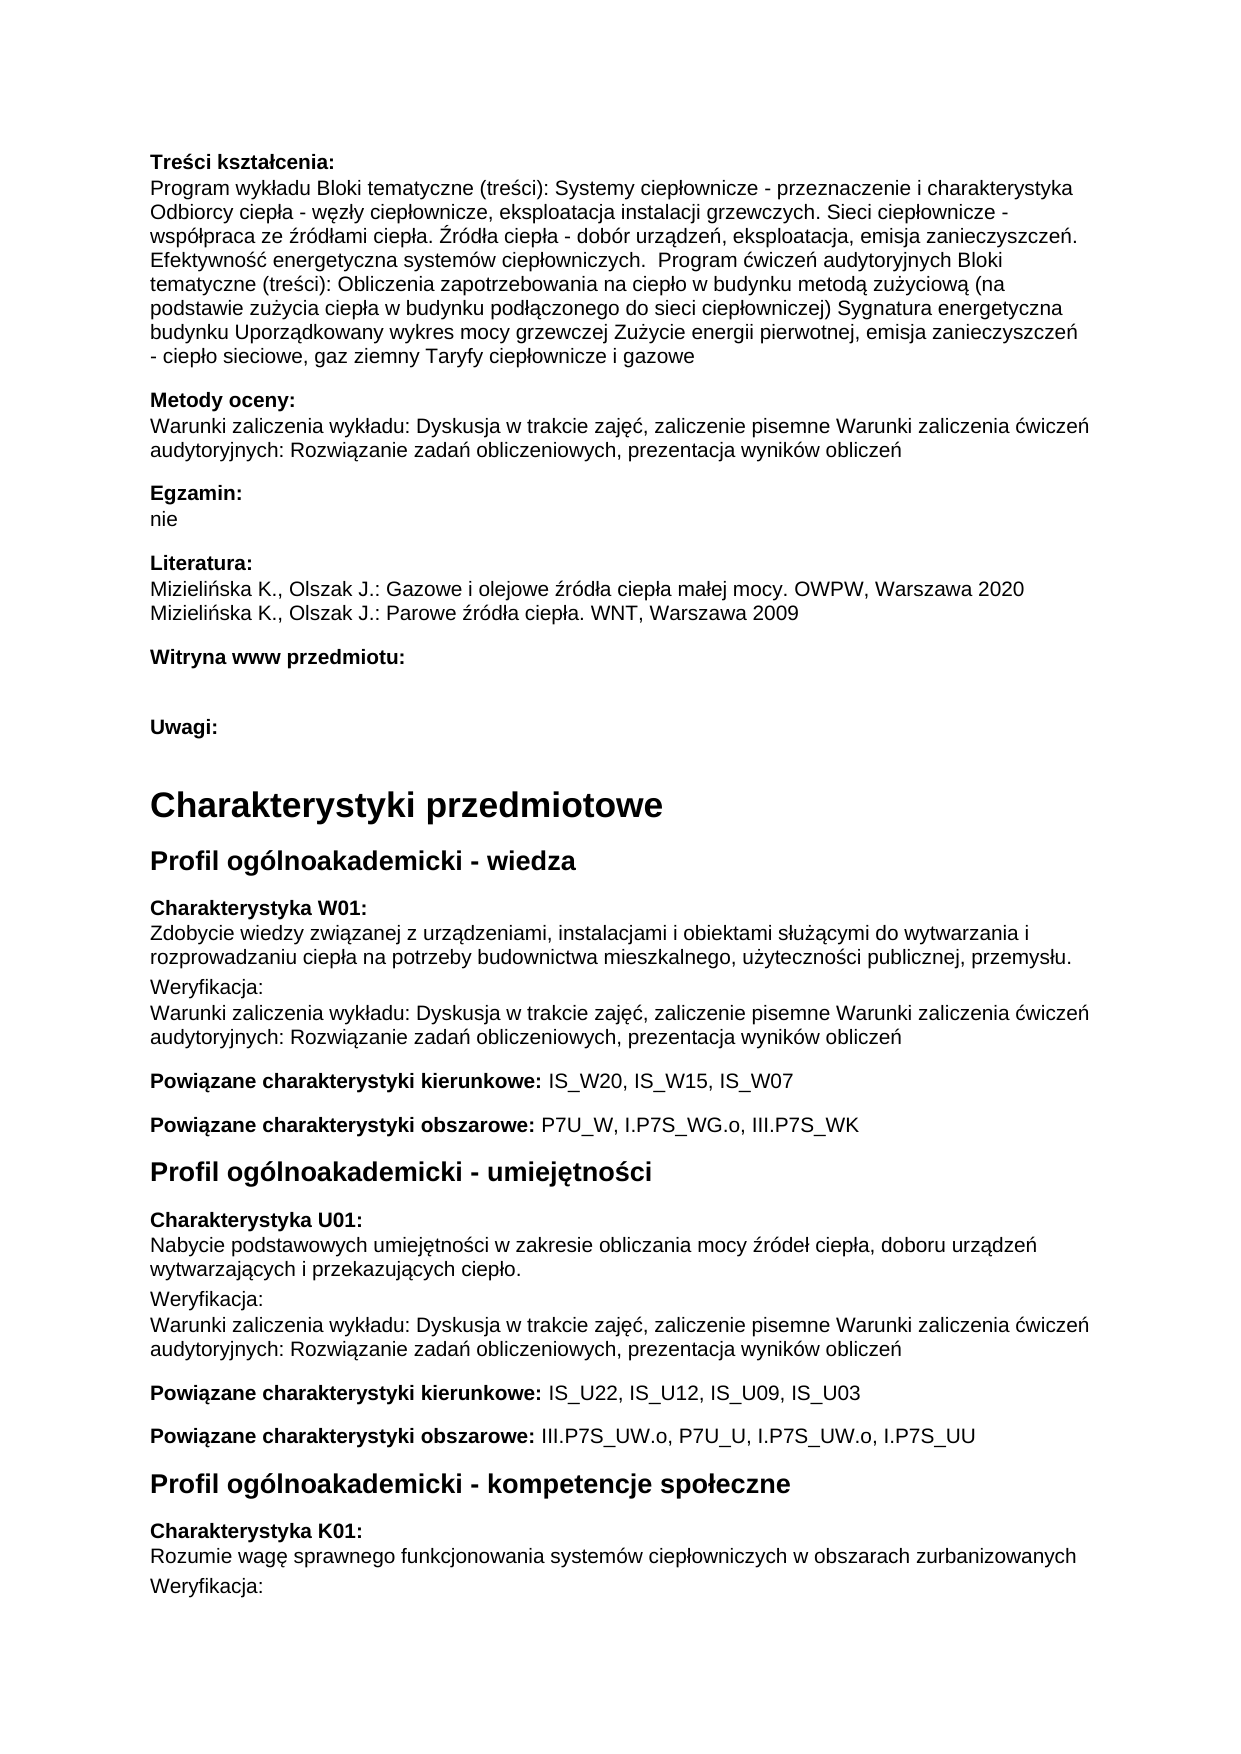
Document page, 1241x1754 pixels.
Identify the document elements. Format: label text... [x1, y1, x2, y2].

text Powiązane charakterystyki obszarowe: P7U_W, I.P7S_WG.o, III.P7S_WK [150, 1113, 1090, 1137]
text Treści kształcenia: [150, 150, 1090, 174]
text Mizielińska K., Olszak J.: Gazowe i olejowe źródła ciepła małej mocy. OWPW, Warszawa 2020 Mizielińska K., Olszak J.: Parowe źródła ciepła. WNT, Warszawa 2009 [150, 577, 1090, 625]
text Zdobycie wiedzy związanej z urządzeniami, instalacjami i obiektami służącymi do wytwarzania i rozprowadzaniu ciepła na potrzeby budownictwa mieszkalnego, użyteczności publicznej, przemysłu. [150, 921, 1090, 969]
text Rozumie wagę sprawnego funkcjonowania systemów ciepłowniczych w obszarach zurbanizowanych [150, 1544, 1090, 1568]
text Metody oceny: [150, 387, 1090, 411]
subtitle Profil ogólnoakademicki - umiejętności [150, 1156, 1090, 1188]
text Weryfikacja: [150, 975, 1090, 999]
text Nabycie podstawowych umiejętności w zakresie obliczania mocy źródeł ciepła, doboru urządzeń wytwarzających i przekazujących ciepło. [150, 1232, 1090, 1280]
text Weryfikacja: [150, 1287, 1090, 1311]
text nie [150, 507, 1090, 531]
text Charakterystyka W01: [150, 896, 1090, 920]
subtitle Charakterystyki przedmiotowe [150, 784, 1090, 825]
text Program wykładu Bloki tematyczne (treści): Systemy ciepłownicze - przeznaczenie i charakterystyka Odbiorcy ciepła - węzły ciepłownicze, eksploatacja instalacji grzewczych. Sieci ciepłownicze - współpraca ze źródłami ciepła. Źródła ciepła - dobór urządzeń, eksploatacja, emisja zanieczyszczeń. Efektywność energetyczna systemów ciepłowniczych. Program ćwiczeń audytoryjnych Bloki tematyczne (treści): Obliczenia zapotrzebowania na ciepło w budynku metodą zużyciową (na podstawie zużycia ciepła w budynku podłączonego do sieci ciepłowniczej) Sygnatura energetyczna budynku Uporządkowany wykres mocy grzewczej Zużycie energii pierwotnej, emisja zanieczyszczeń - ciepło sieciowe, gaz ziemny Taryfy ciepłownicze i gazowe [150, 176, 1090, 368]
text Charakterystyka K01: [150, 1519, 1090, 1543]
text Egzamin: [150, 481, 1090, 505]
subtitle Profil ogólnoakademicki - kompetencje społeczne [150, 1468, 1090, 1499]
subtitle Profil ogólnoakademicki - wiedza [150, 845, 1090, 876]
text Powiązane charakterystyki obszarowe: III.P7S_UW.o, P7U_U, I.P7S_UW.o, I.P7S_UU [150, 1424, 1090, 1448]
text Powiązane charakterystyki kierunkowe: IS_U22, IS_U12, IS_U09, IS_U03 [150, 1380, 1090, 1404]
text Powiązane charakterystyki kierunkowe: IS_W20, IS_W15, IS_W07 [150, 1069, 1090, 1093]
text Literatura: [150, 551, 1090, 575]
text Witryna www przedmiotu: [150, 645, 1090, 669]
text Uwagi: [150, 714, 1090, 738]
text Charakterystyka U01: [150, 1207, 1090, 1231]
text Weryfikacja: [150, 1574, 1090, 1598]
